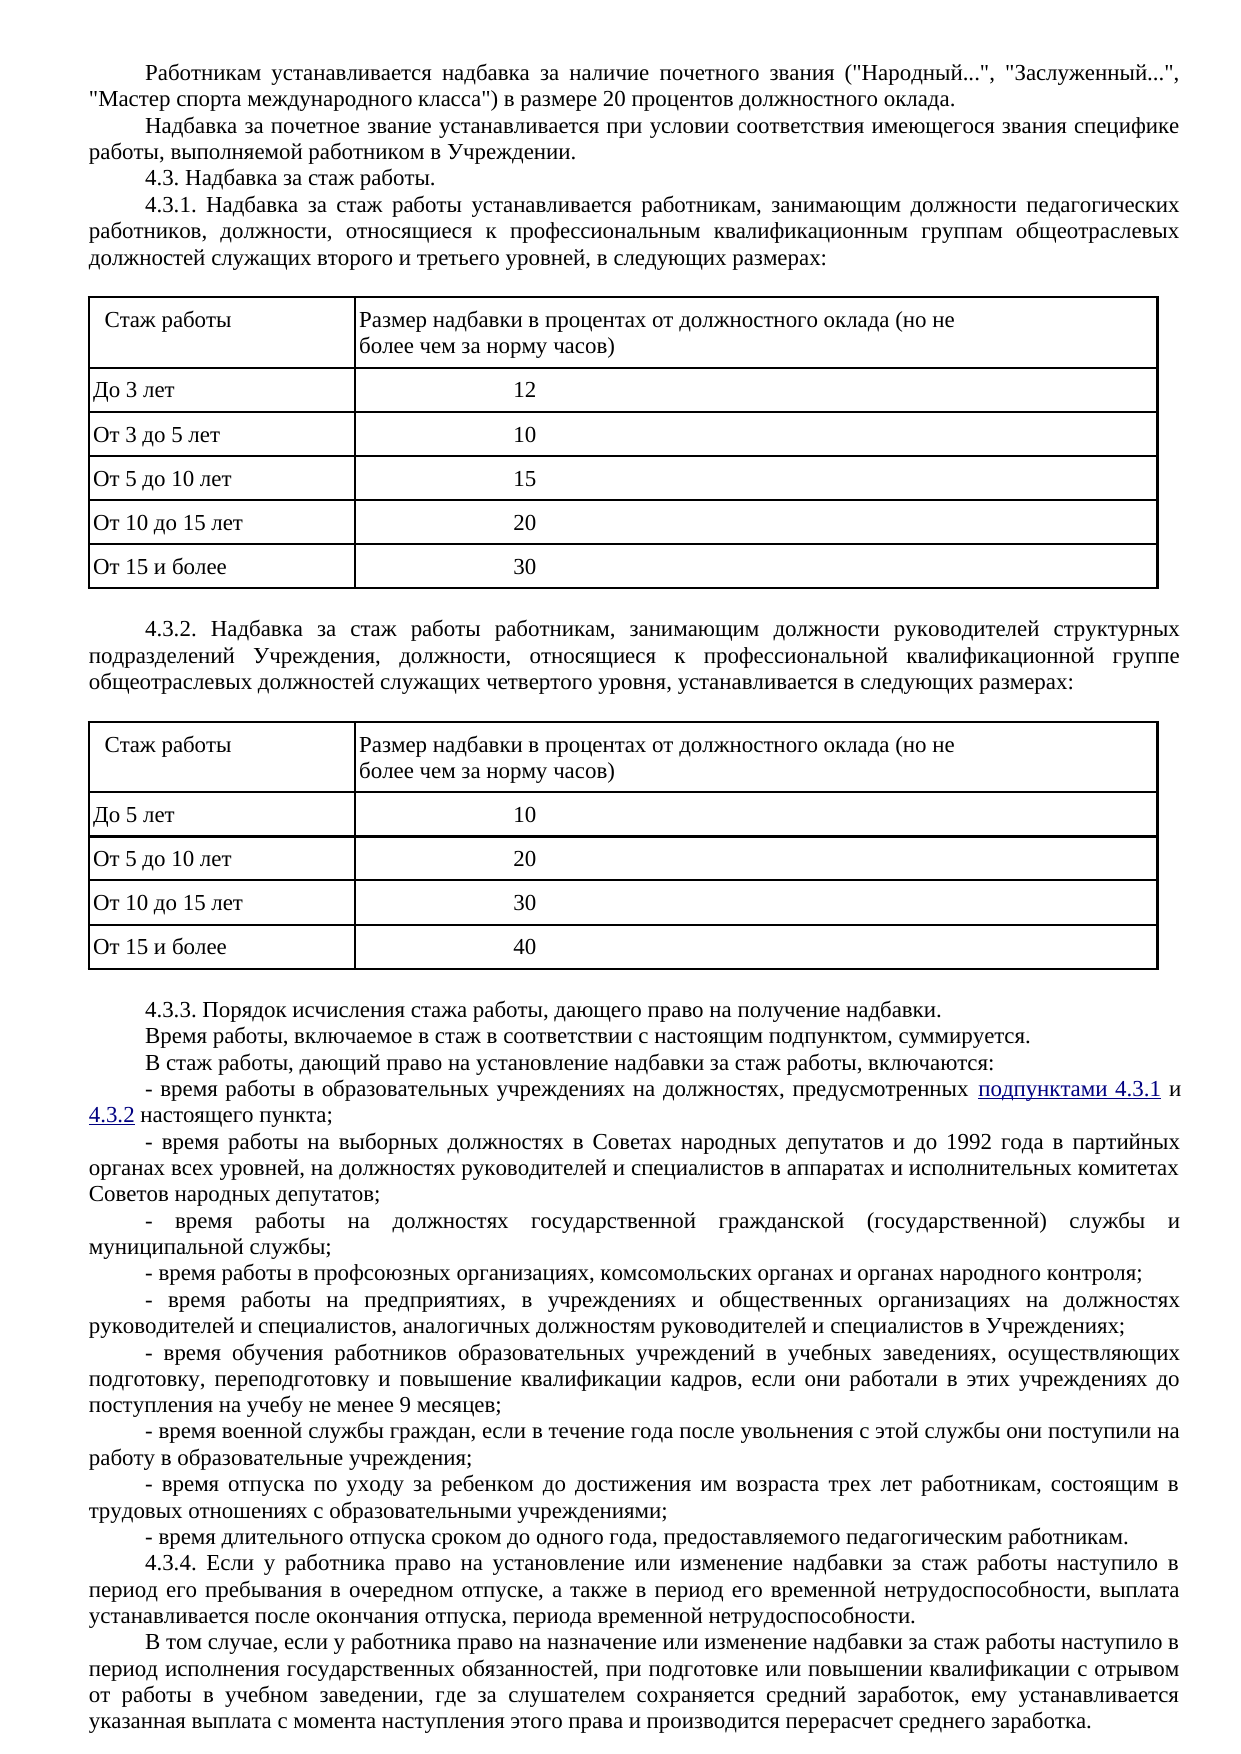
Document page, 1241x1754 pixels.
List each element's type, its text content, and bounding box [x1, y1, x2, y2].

table_cell 12 [356, 369, 1156, 411]
table_cell От 10 до 15 лет [90, 501, 354, 543]
text 4.3. Надбавка за стаж работы. [89, 164, 1181, 191]
text Работникам устанавливается надбавка за наличие почетного звания ("Народный...", "Заслуженный...", "Мастер спорта международного класса") в размере 20 процентов должностного оклада. [89, 59, 1181, 112]
table_cell 20 [356, 501, 1156, 543]
text 4.3.3. Порядок исчисления стажа работы, дающего право на получение надбавки. [89, 996, 1181, 1022]
text - время работы на выборных должностях в Советах народных депутатов и до 1992 года в партийных органах всех уровней, на должностях руководителей и специалистов в аппаратах и исполнительных комитетах Советов народных депутатов; [89, 1128, 1181, 1207]
table_cell 40 [356, 926, 1156, 967]
table_cell До 5 лет [90, 793, 354, 835]
table_header Размер надбавки в процентах от должностного оклада (но не более чем за норму часов) [356, 723, 1156, 791]
table_cell 20 [356, 838, 1156, 879]
table_cell 10 [356, 793, 1156, 835]
table_cell 30 [356, 545, 1156, 587]
text - время военной службы граждан, если в течение года после увольнения с этой службы они поступили на работу в образовательные учреждения; [89, 1418, 1181, 1470]
text В стаж работы, дающий право на установление надбавки за стаж работы, включаются: [89, 1049, 1181, 1075]
text - время длительного отпуска сроком до одного года, предоставляемого педагогическим работникам. [89, 1523, 1181, 1549]
table_cell От 5 до 10 лет [90, 838, 354, 879]
text 4.3.4. Если у работника право на установление или изменение надбавки за стаж работы наступило в период его пребывания в очередном отпуске, а также в период его временной нетрудоспособности, выплата устанавливается после окончания отпуска, периода временной нетрудоспособности. [89, 1549, 1181, 1628]
table_cell От 15 и более [90, 545, 354, 587]
text В том случае, если у работника право на назначение или изменение надбавки за стаж работы наступило в период исполнения государственных обязанностей, при подготовке или повышении квалификации с отрывом от работы в учебном заведении, где за слушателем сохраняется средний заработок, ему устанавливается указанная выплата с момента наступления этого права и производится перерасчет среднего заработка. [89, 1628, 1181, 1734]
table_cell От 3 до 5 лет [90, 413, 354, 455]
table_cell 15 [356, 457, 1156, 499]
text Время работы, включаемое в стаж в соответствии с настоящим подпунктом, суммируется. [89, 1022, 1181, 1049]
text - время работы в образовательных учреждениях на должностях, предусмотренных подпунктами 4.3.1 и 4.3.2 настоящего пункта; [89, 1075, 1181, 1128]
text - время обучения работников образовательных учреждений в учебных заведениях, осуществляющих подготовку, переподготовку и повышение квалификации кадров, если они работали в этих учреждениях до поступления на учебу не менее 9 месяцев; [89, 1338, 1181, 1418]
text - время отпуска по уходу за ребенком до достижения им возраста трех лет работникам, состоящим в трудовых отношениях с образовательными учреждениями; [89, 1470, 1181, 1523]
table_header Размер надбавки в процентах от должностного оклада (но не более чем за норму часов) [356, 298, 1156, 367]
table_cell От 15 и более [90, 926, 354, 967]
table_cell От 10 до 15 лет [90, 881, 354, 923]
table_header Стаж работы [90, 723, 354, 791]
text - время работы на предприятиях, в учреждениях и общественных организациях на должностях руководителей и специалистов, аналогичных должностям руководителей и специалистов в Учреждениях; [89, 1286, 1181, 1338]
text - время работы в профсоюзных организациях, комсомольских органах и органах народного контроля; [89, 1259, 1181, 1286]
text Надбавка за почетное звание устанавливается при условии соответствия имеющегося звания специфике работы, выполняемой работником в Учреждении. [89, 112, 1181, 164]
table_cell 10 [356, 413, 1156, 455]
text - время работы на должностях государственной гражданской (государственной) службы и муниципальной службы; [89, 1207, 1181, 1259]
text 4.3.2. Надбавка за стаж работы работникам, занимающим должности руководителей структурных подразделений Учреждения, должности, относящиеся к профессиональной квалификационной группе общеотраслевых должностей служащих четвертого уровня, устанавливается в следующих размерах: [89, 615, 1181, 694]
table_cell От 5 до 10 лет [90, 457, 354, 499]
table_cell До 3 лет [90, 369, 354, 411]
text 4.3.1. Надбавка за стаж работы устанавливается работникам, занимающим должности педагогических работников, должности, относящиеся к профессиональным квалификационным группам общеотраслевых должностей служащих второго и третьего уровней, в следующих размерах: [89, 191, 1181, 270]
table_header Стаж работы [90, 298, 354, 367]
table_cell 30 [356, 881, 1156, 923]
